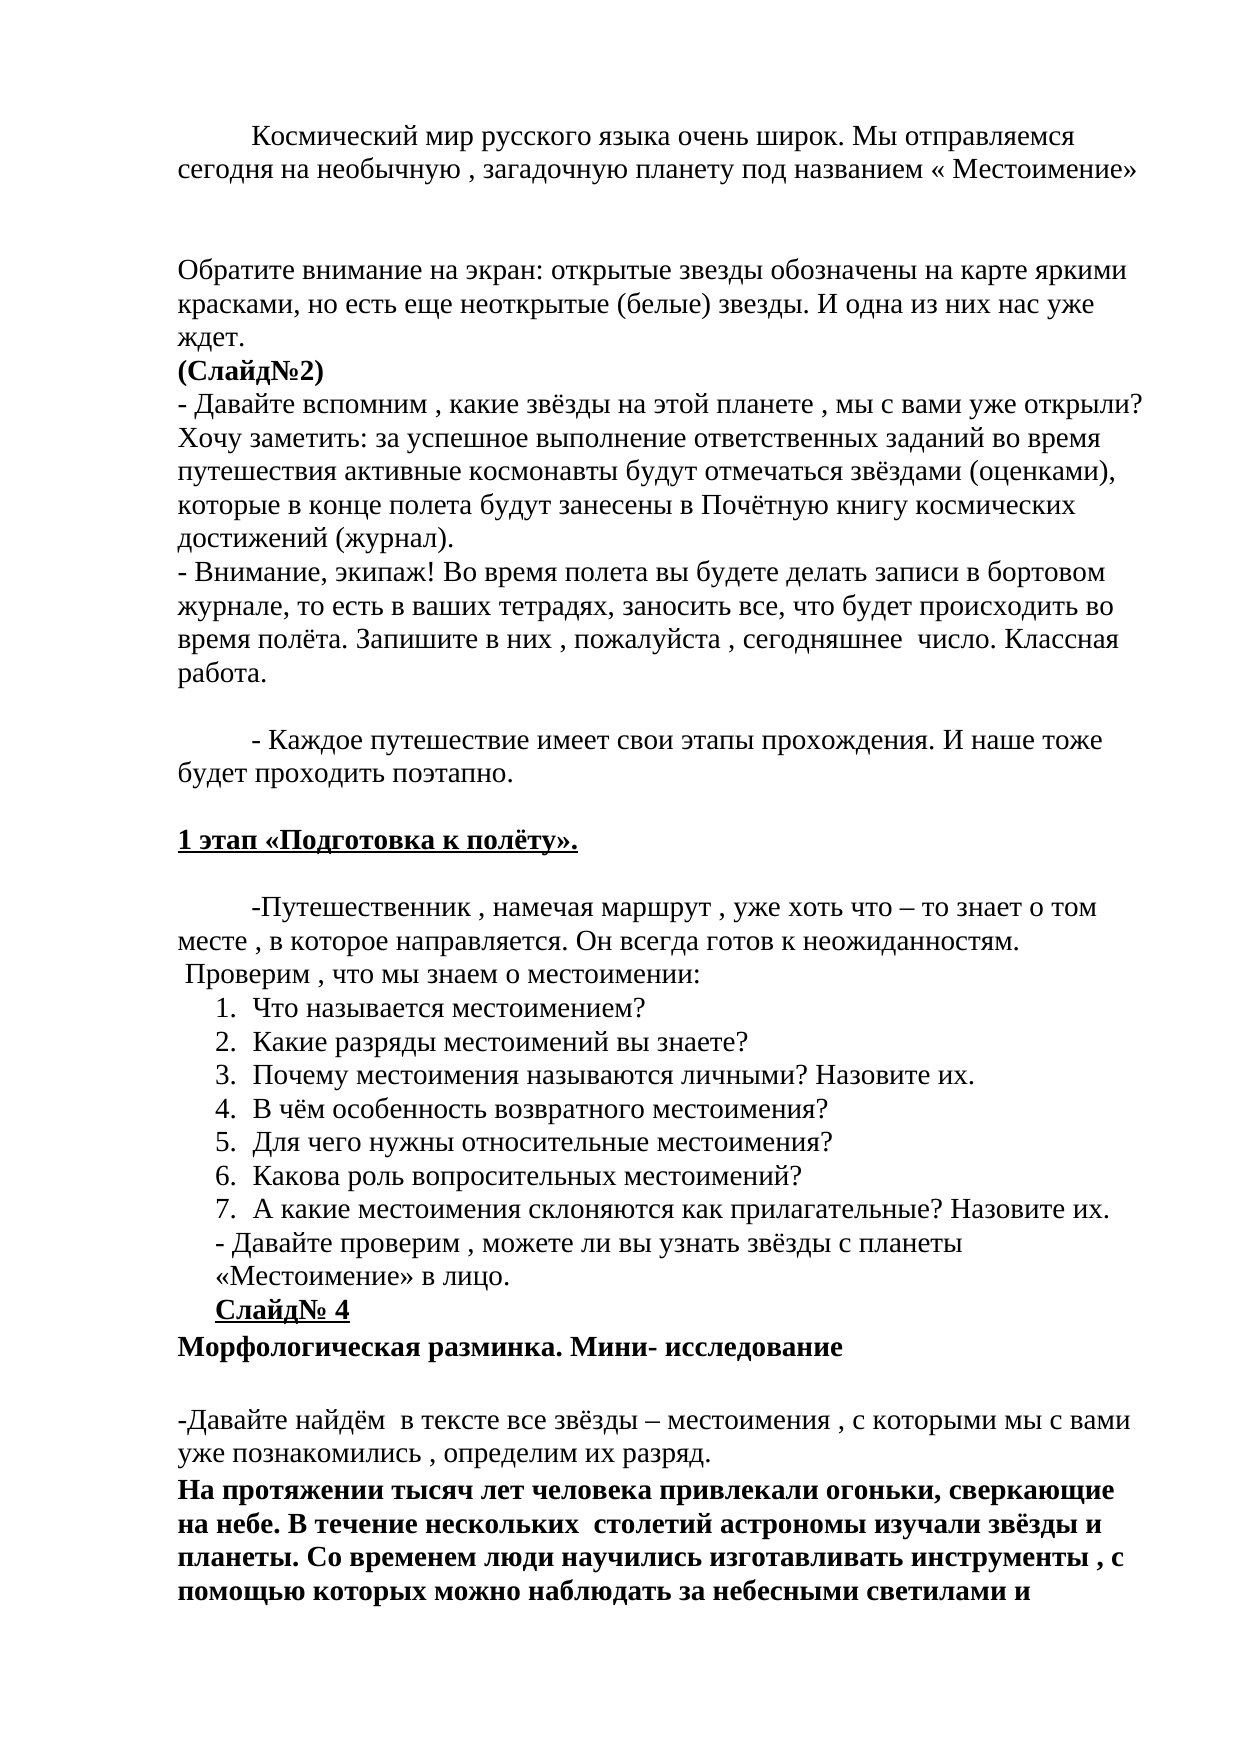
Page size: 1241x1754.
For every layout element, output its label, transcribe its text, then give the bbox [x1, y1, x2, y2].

text Обратите внимание на экран: открытые звезды обозначены на карте яркими красками, но есть еще неоткрытые (белые) звезды. И одна из них нас уже ждет. [177, 252, 1152, 353]
text - Давайте вспомним , какие звёзды на этой планете , мы с вами уже открыли? [177, 386, 1152, 420]
text - Каждое путешествие имеет свои этапы прохождения. И наше тоже будет проходить поэтапно. [177, 722, 1152, 789]
text -Давайте найдём в тексте все звёзды – местоимения , с которыми мы с вами уже познакомились , определим их разряд. [177, 1402, 1152, 1469]
list В чём особенность возвратного местоимения? [215, 1091, 1152, 1124]
text Проверим , что мы знаем о местоимении: [177, 957, 1152, 990]
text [177, 1472, 1152, 1606]
text - Давайте проверим , можете ли вы узнать звёзды с планеты «Местоимение» в лицо. [215, 1225, 1152, 1292]
text (Слайд№2) [177, 353, 1152, 386]
list Что называется местоимением? [215, 990, 1152, 1024]
list Для чего нужны относительные местоимения? [215, 1124, 1152, 1158]
list Какие разряды местоимений вы знаете? [215, 1024, 1152, 1057]
list Почему местоимения называются личными? Назовите их. [215, 1057, 1152, 1091]
text - Внимание, экипаж! Во время полета вы будете делать записи в бортовом журнале, то есть в ваших тетрадях, заносить все, что будет происходить во время полёта. Запишите в них , пожалуйста , сегодняшнее число. Классная работа. [177, 554, 1152, 688]
text 1 этап «Подготовка к полёту». [177, 822, 1152, 856]
text Космический мир русского языка очень широк. Мы отправляемся сегодня на необычную , загадочную планету под названием « Местоимение» [177, 118, 1152, 185]
text -Путешественник , намечая маршрут , уже хоть что – то знает о том месте , в которое направляется. Он всегда готов к неожиданностям. [177, 889, 1152, 957]
text Морфологическая разминка. Мини- исследование [177, 1329, 1152, 1362]
list А какие местоимения склоняются как прилагательные? Назовите их. [215, 1191, 1152, 1225]
text Хочу заметить: за успешное выполнение ответственных заданий во время путешествия активные космонавты будут отмечаться звёздами (оценками), которые в конце полета будут занесены в Почётную книгу космических достижений (журнал). [177, 420, 1152, 554]
list Какова роль вопросительных местоимений? [215, 1158, 1152, 1191]
text Слайд№ 4 [215, 1292, 1152, 1326]
